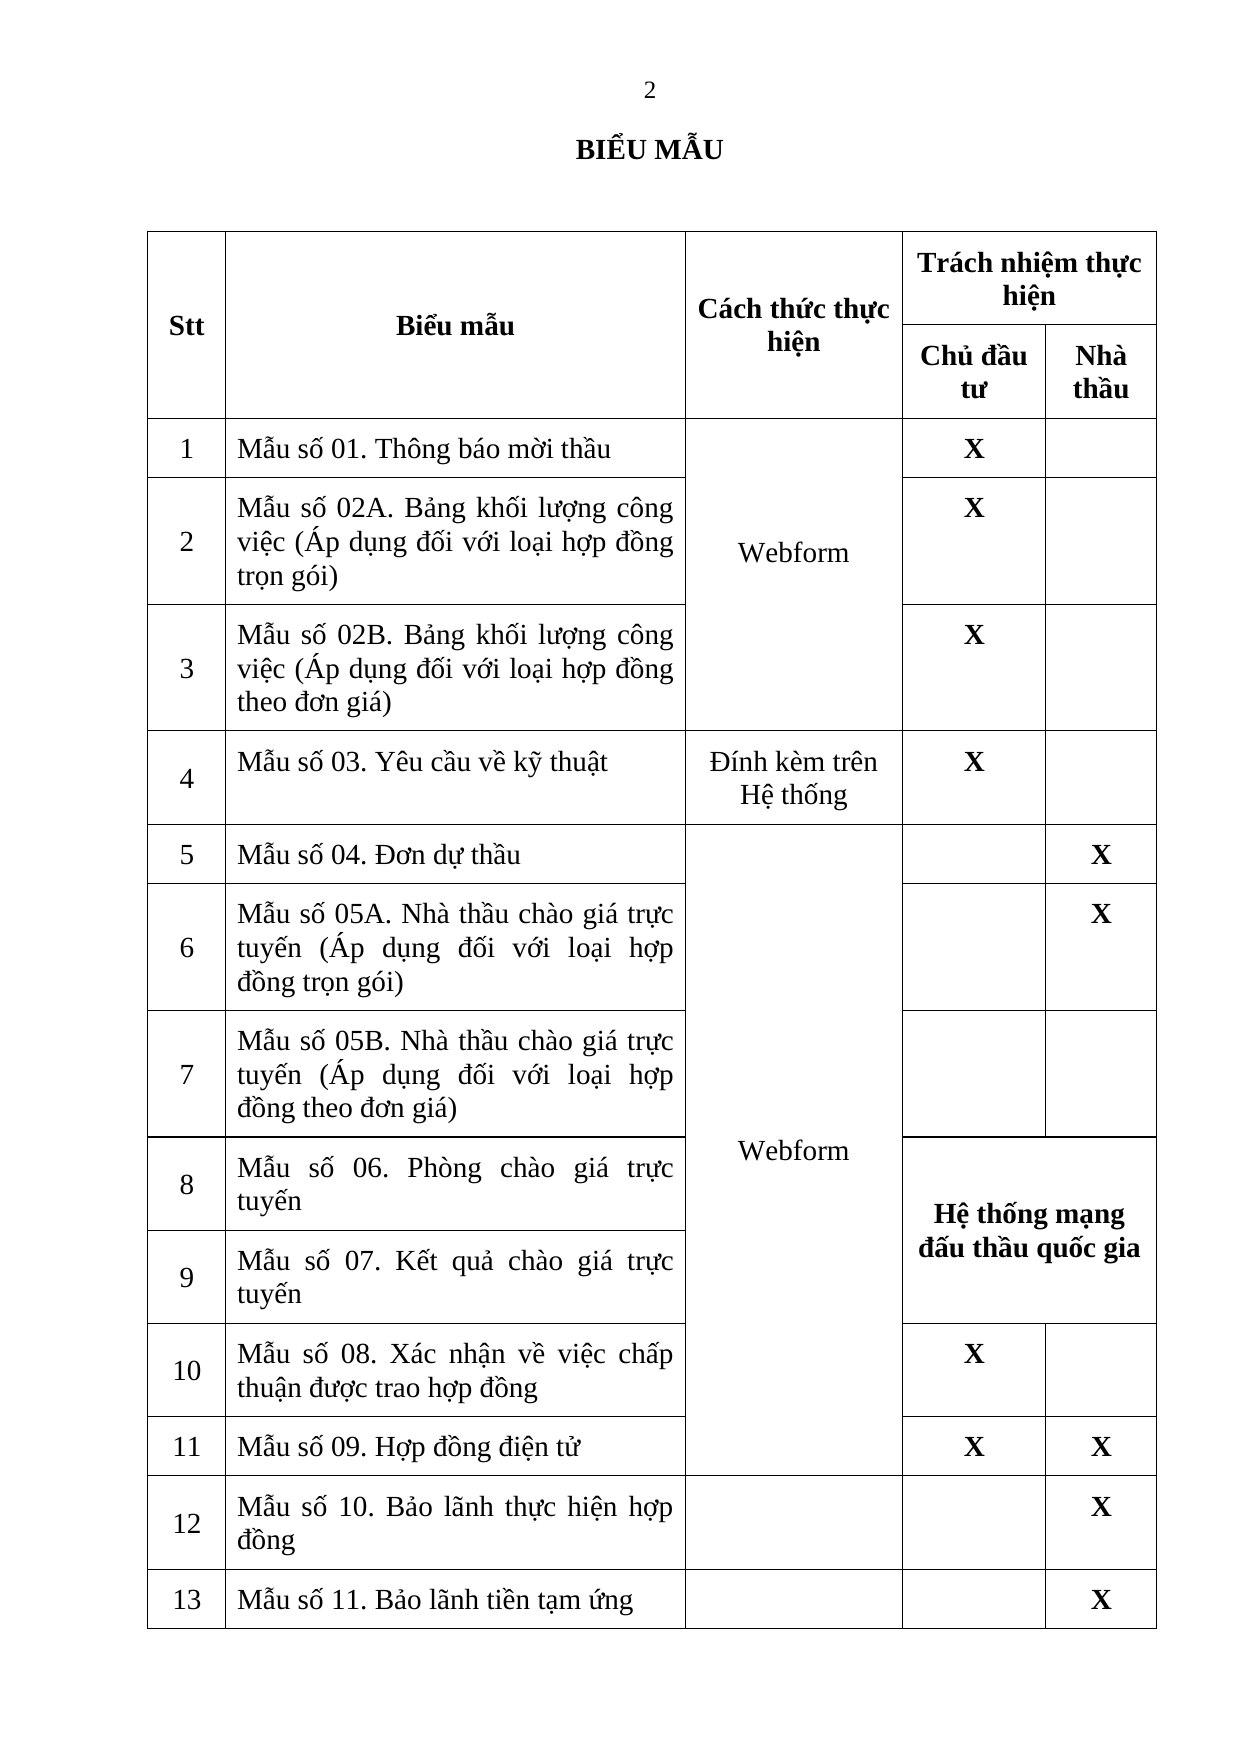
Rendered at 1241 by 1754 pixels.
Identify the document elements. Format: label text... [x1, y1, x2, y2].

table_cell Mẫu số 07. Kết quả chào giá trực tuyến [226, 1231, 685, 1323]
table_cell Mẫu số 09. Hợp đồng điện tử [226, 1417, 685, 1475]
table_cell 8 [148, 1138, 225, 1229]
table_cell Webform [686, 825, 902, 1475]
table_cell Nhà thầu [1046, 325, 1156, 417]
table_cell Mẫu số 05A. Nhà thầu chào giá trực tuyến (Áp dụng đối với loại hợp đồng trọn gói) [226, 884, 685, 1010]
table_cell Mẫu số 06. Phòng chào giá trực tuyến [226, 1138, 685, 1229]
table_cell [903, 825, 1045, 883]
table_cell Đính kèm trên Hệ thống [686, 731, 902, 823]
table_cell 4 [148, 731, 225, 823]
table_cell [1046, 1011, 1156, 1136]
table_cell X [1046, 884, 1156, 1010]
table_cell [903, 1570, 1045, 1628]
table_cell Hệ thống mạng đấu thầu quốc gia [903, 1138, 1156, 1323]
table_cell X [903, 419, 1045, 477]
table_cell X [1046, 825, 1156, 883]
table_cell Mẫu số 02A. Bảng khối lượng công việc (Áp dụng đối với loại hợp đồng trọn gói) [226, 478, 685, 604]
table_cell Chủ đầu tư [903, 325, 1045, 417]
table_header Biểu mẫu [226, 232, 685, 417]
table_cell 10 [148, 1324, 225, 1416]
table_cell X [903, 1417, 1045, 1475]
table_cell 7 [148, 1011, 225, 1136]
table_header Trách nhiệm thực hiện [903, 232, 1156, 324]
table_cell Mẫu số 11. Bảo lãnh tiền tạm ứng [226, 1570, 685, 1628]
table_cell [1046, 605, 1156, 730]
table_cell Mẫu số 01. Thông báo mời thầu [226, 419, 685, 477]
table_cell 13 [148, 1570, 225, 1628]
table_cell [1046, 478, 1156, 604]
table_cell 9 [148, 1231, 225, 1323]
table_cell 5 [148, 825, 225, 883]
table_cell [903, 1011, 1045, 1136]
table_header Cách thức thực hiện [686, 232, 902, 417]
table_cell [686, 1570, 902, 1628]
table_cell X [1046, 1570, 1156, 1628]
table_cell 2 [148, 478, 225, 604]
table_cell Mẫu số 08. Xác nhận về việc chấp thuận được trao hợp đồng [226, 1324, 685, 1416]
table_cell Mẫu số 02B. Bảng khối lượng công việc (Áp dụng đối với loại hợp đồng theo đơn giá) [226, 605, 685, 730]
table_cell Mẫu số 10. Bảo lãnh thực hiện hợp đồng [226, 1476, 685, 1568]
table_cell Mẫu số 05B. Nhà thầu chào giá trực tuyến (Áp dụng đối với loại hợp đồng theo đơn giá) [226, 1011, 685, 1136]
table_cell X [903, 1324, 1045, 1416]
table_cell Mẫu số 03. Yêu cầu về kỹ thuật [226, 731, 685, 823]
table_cell [1046, 1324, 1156, 1416]
table_cell X [903, 605, 1045, 730]
table_cell X [903, 478, 1045, 604]
table_cell X [903, 731, 1045, 823]
table_cell 3 [148, 605, 225, 730]
table_cell 1 [148, 419, 225, 477]
table_cell [1046, 731, 1156, 823]
table_cell Webform [686, 419, 902, 730]
table_cell 12 [148, 1476, 225, 1568]
table_cell [1046, 419, 1156, 477]
table_cell [686, 1476, 902, 1568]
table_header Stt [148, 232, 225, 417]
table_cell X [1046, 1417, 1156, 1475]
table_cell [903, 1476, 1045, 1568]
table_cell 6 [148, 884, 225, 1010]
table_cell 11 [148, 1417, 225, 1475]
text BIỂU MẪU [177, 132, 1122, 166]
table_cell Mẫu số 04. Đơn dự thầu [226, 825, 685, 883]
table_cell X [1046, 1476, 1156, 1568]
table_cell [903, 884, 1045, 1010]
